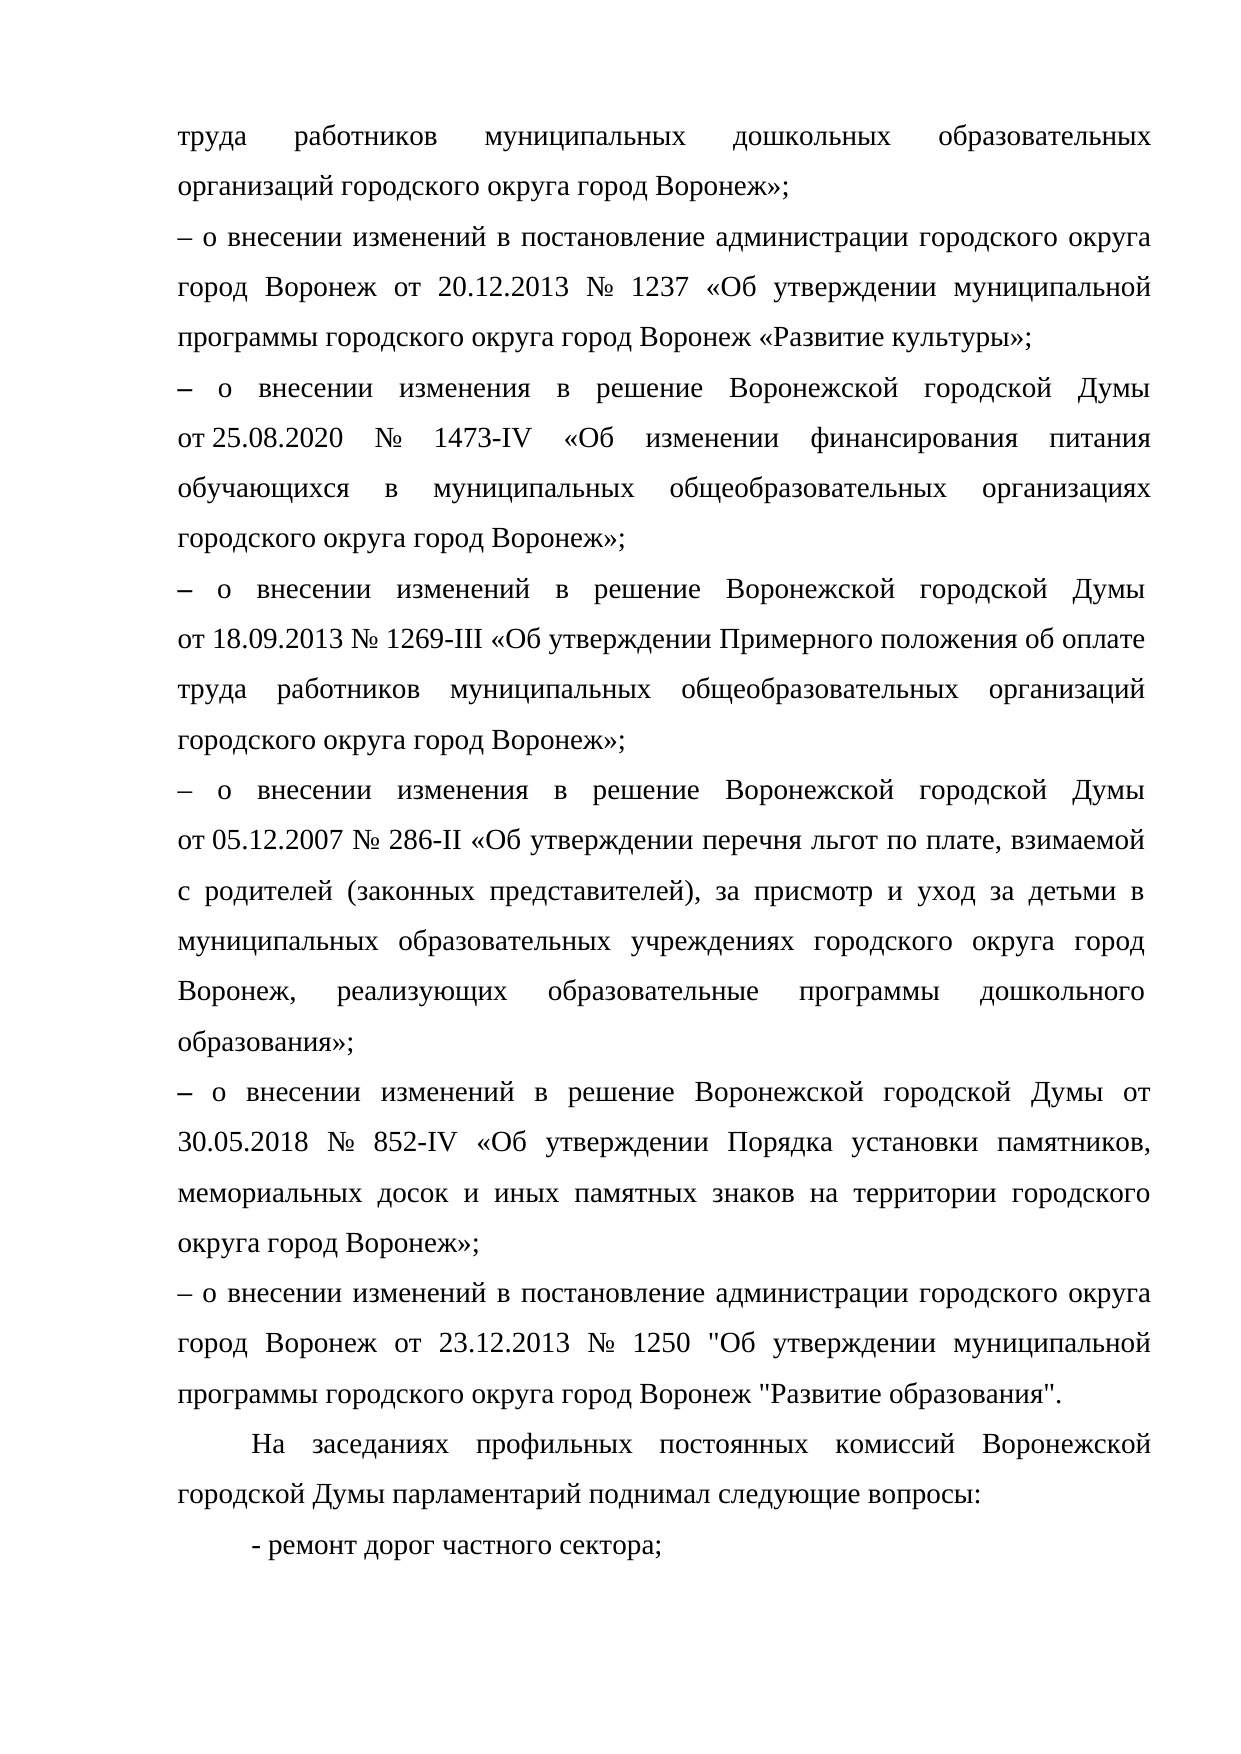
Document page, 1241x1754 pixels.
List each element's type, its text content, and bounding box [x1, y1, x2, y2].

text - ремонт дорог частного сектора; [177, 1527, 1152, 1560]
text – о внесении изменения в решение Воронежской городской Думы от 25.08.2020 № 1473-IV «Об изменении финансирования питания обучающихся в муниципальных общеобразовательных организациях городского округа город Воронеж»; [177, 370, 1152, 554]
text – о внесении изменений в решение Воронежской городской Думы от 18.09.2013 № 1269-III «Об утверждении Примерного положения об оплате труда работников муниципальных общеобразовательных организаций городского округа город Воронеж»; [177, 571, 1146, 755]
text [177, 118, 1152, 202]
text – о внесении изменений в постановление администрации городского округа город Воронеж от 20.12.2013 № 1237 «Об утверждении муниципальной программы городского округа город Воронеж «Развитие культуры»; [177, 219, 1152, 353]
text На заседаниях профильных постоянных комиссий Воронежской городской Думы парламентарий поднимал следующие вопросы: [177, 1426, 1152, 1510]
text – о внесении изменений в решение Воронежской городской Думы от 30.05.2018 № 852-IV «Об утверждении Порядка установки памятников, мемориальных досок и иных памятных знаков на территории городского округа город Воронеж»; [177, 1074, 1152, 1258]
text – о внесении изменения в решение Воронежской городской Думы от 05.12.2007 № 286-II «Об утверждении перечня льгот по плате, взимаемой с родителей (законных представителей), за присмотр и уход за детьми в муниципальных образовательных учреждениях городского округа город Воронеж, реализующих образовательные программы дошкольного образования»; [177, 772, 1146, 1057]
text – о внесении изменений в постановление администрации городского округа город Воронеж от 23.12.2013 № 1250 "Об утверждении муниципальной программы городского округа город Воронеж "Развитие образования". [177, 1275, 1152, 1409]
